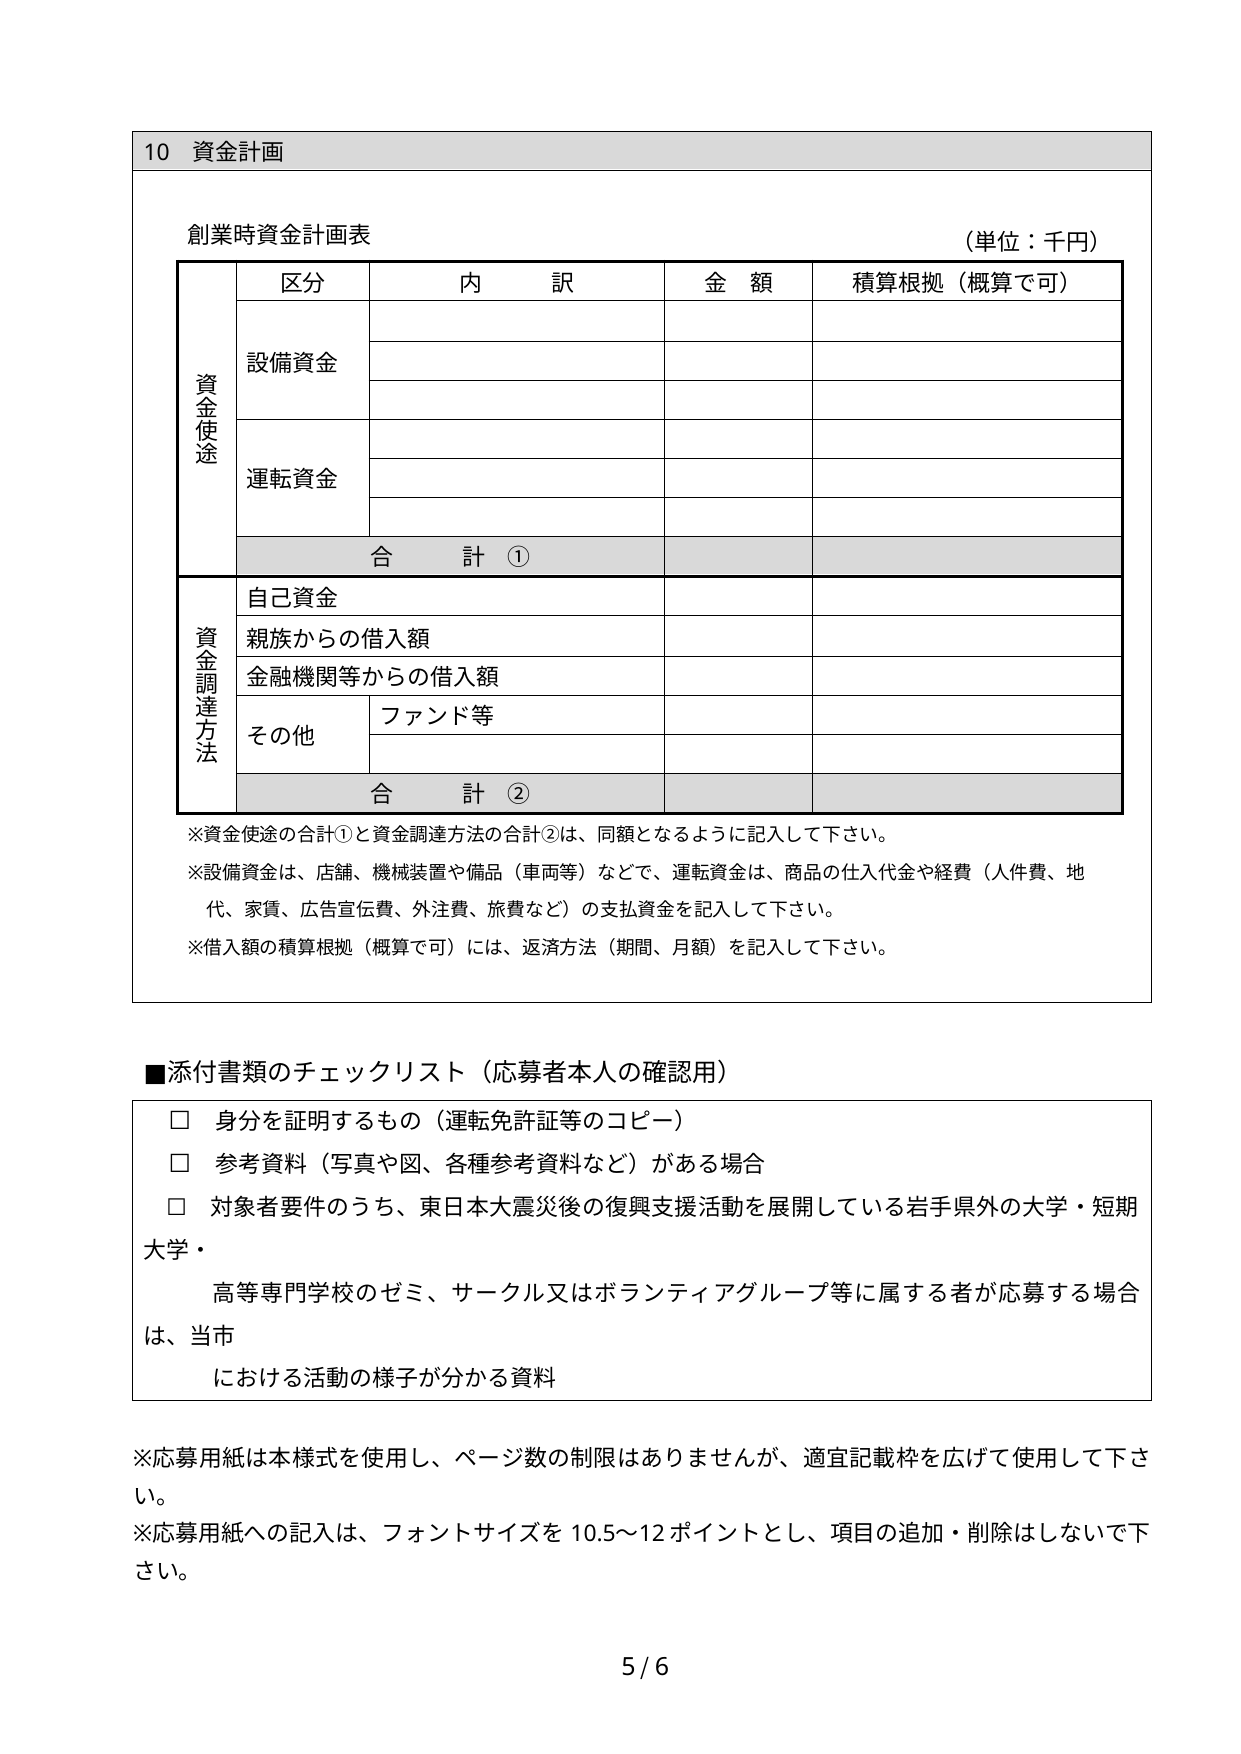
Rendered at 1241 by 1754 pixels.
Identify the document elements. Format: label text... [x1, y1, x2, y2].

table_header ■添付書類のチェックリスト（応募者本人の確認用） [133, 1041, 1152, 1100]
text ※応募用紙への記入は、フォントサイズを10.5～12ポイントとし、項目の追加・削除はしないで下さい。 [133, 1513, 1152, 1588]
table_header 10 資金計画 [133, 132, 1151, 169]
table_cell [133, 171, 1151, 1002]
table_cell 身分を証明するもの（運転免許証等のコピー） 参考資料（写真や図、各種参考資料など）がある場合 対象者要件のうち、東日本大震災後の復興支援活動を展開している岩手県外の大学・短期大学・ 高等専門学校のゼミ、サークル又はボランティアグループ等に属する者が応募する場合は、当市 における活動の様子が分かる資料 [133, 1101, 1151, 1399]
text ※応募用紙は本様式を使用し、ページ数の制限はありませんが、適宜記載枠を広げて使用して下さい。 [133, 1438, 1152, 1513]
